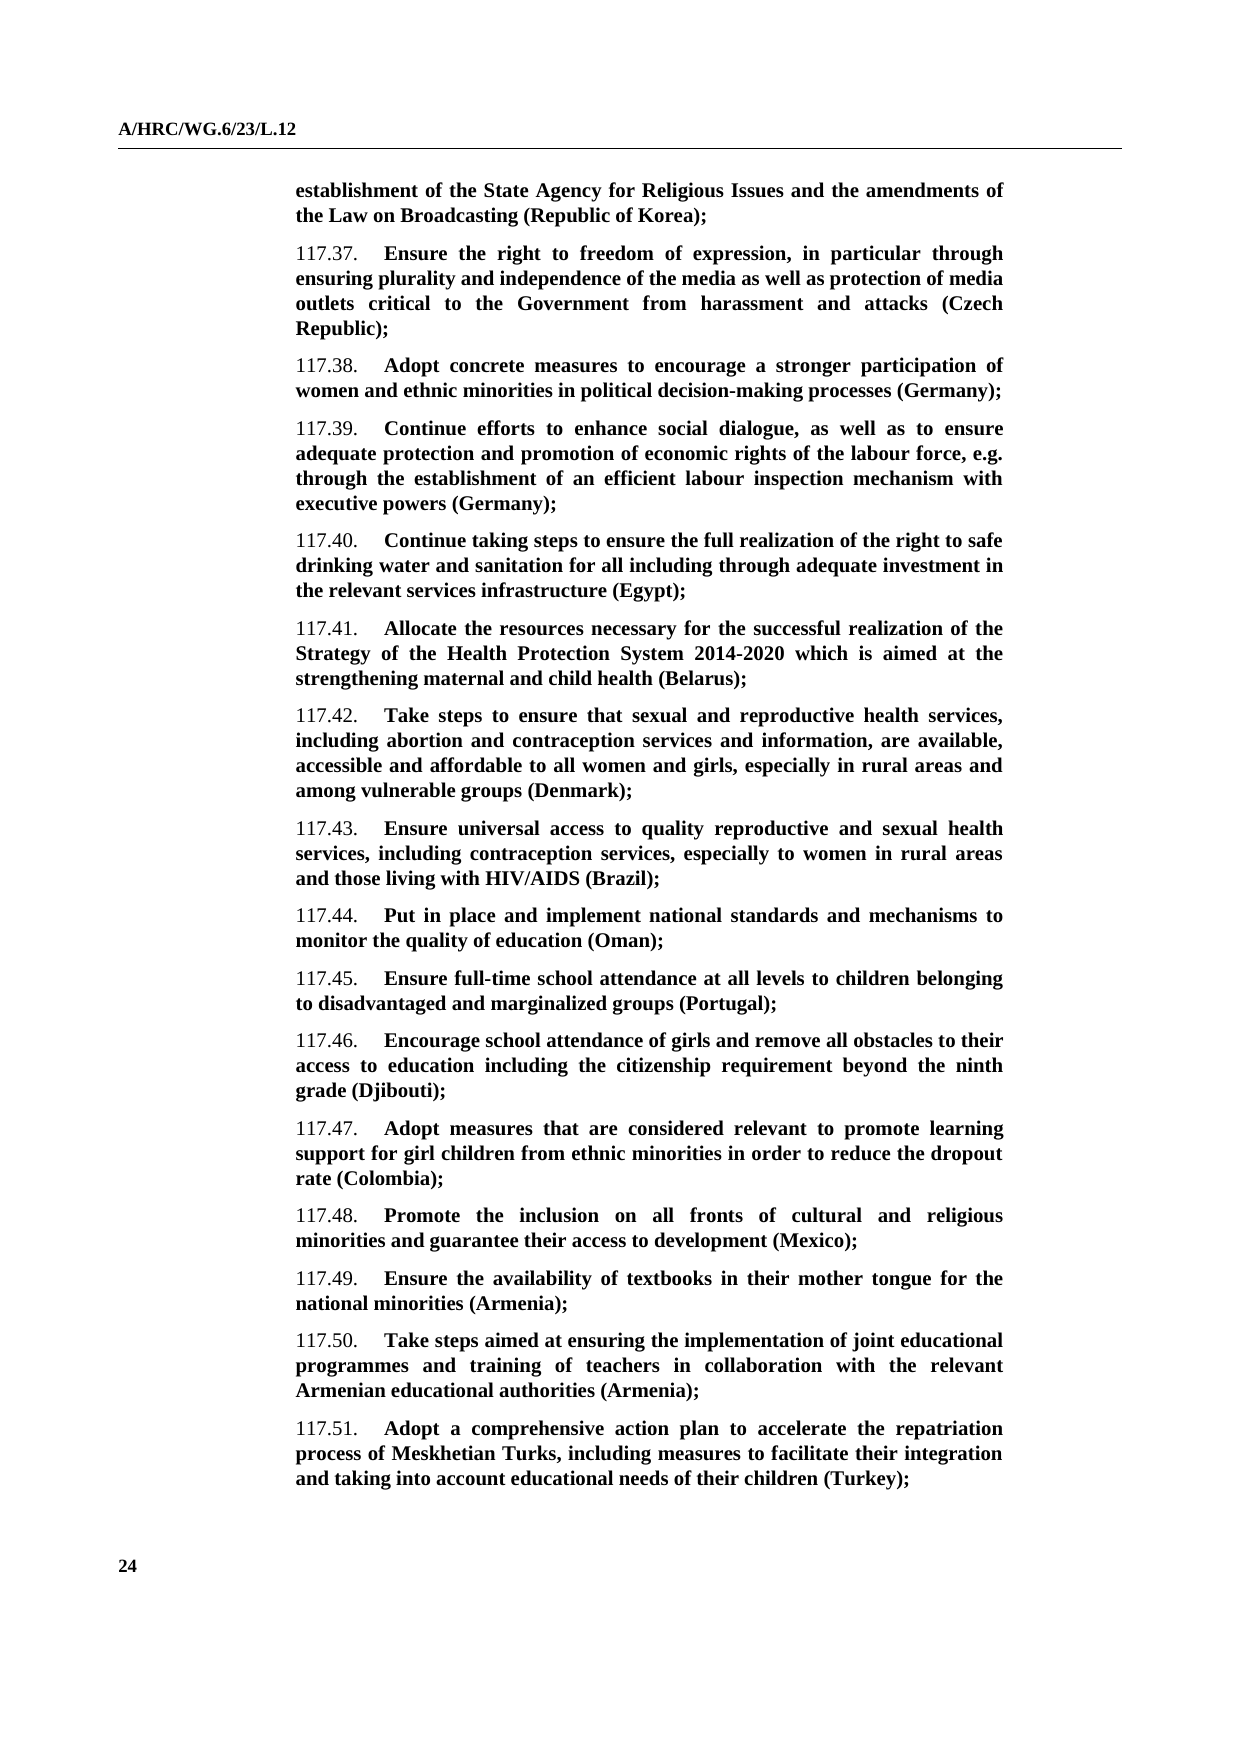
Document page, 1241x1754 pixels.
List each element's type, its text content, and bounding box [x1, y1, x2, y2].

text 117.44. Put in place and implement national standards and mechanisms to monitor the quality of education (Oman); [295, 902, 1004, 952]
text 117.40. Continue taking steps to ensure the full realization of the right to safe drinking water and sanitation for all including through adequate investment in the relevant services infrastructure (Egypt); [295, 527, 1004, 602]
text 117.46. Encourage school attendance of girls and remove all obstacles to their access to education including the citizenship requirement beyond the ninth grade (Djibouti); [295, 1027, 1004, 1102]
text 117.38. Adopt concrete measures to encourage a stronger participation of women and ethnic minorities in political decision-making processes (Germany); [295, 352, 1004, 402]
text 117.39. Continue efforts to enhance social dialogue, as well as to ensure adequate protection and promotion of economic rights of the labour force, e.g. through the establishment of an efficient labour inspection mechanism with executive powers (Germany); [295, 415, 1004, 515]
text 117.42. Take steps to ensure that sexual and reproductive health services, including abortion and contraception services and information, are available, accessible and affordable to all women and girls, especially in rural areas and among vulnerable groups (Denmark); [295, 702, 1004, 802]
text 117.49. Ensure the availability of textbooks in their mother tongue for the national minorities (Armenia); [295, 1265, 1004, 1315]
text 117.41. Allocate the resources necessary for the successful realization of the Strategy of the Health Protection System 2014-2020 which is aimed at the strengthening maternal and child health (Belarus); [295, 615, 1004, 690]
text 117.47. Adopt measures that are considered relevant to promote learning support for girl children from ethnic minorities in order to reduce the dropout rate (Colombia); [295, 1115, 1004, 1190]
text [295, 177, 1004, 227]
text 117.43. Ensure universal access to quality reproductive and sexual health services, including contraception services, especially to women in rural areas and those living with HIV/AIDS (Brazil); [295, 815, 1004, 890]
text 117.48. Promote the inclusion on all fronts of cultural and religious minorities and guarantee their access to development (Mexico); [295, 1202, 1004, 1252]
text 117.37. Ensure the right to freedom of expression, in particular through ensuring plurality and independence of the media as well as protection of media outlets critical to the Government from harassment and attacks (Czech Republic); [295, 240, 1004, 340]
text 117.51. Adopt a comprehensive action plan to accelerate the repatriation process of Meskhetian Turks, including measures to facilitate their integration and taking into account educational needs of their children (Turkey); [295, 1415, 1004, 1490]
text 117.45. Ensure full-time school attendance at all levels to children belonging to disadvantaged and marginalized groups (Portugal); [295, 965, 1004, 1015]
text 117.50. Take steps aimed at ensuring the implementation of joint educational programmes and training of teachers in collaboration with the relevant Armenian educational authorities (Armenia); [295, 1327, 1004, 1402]
